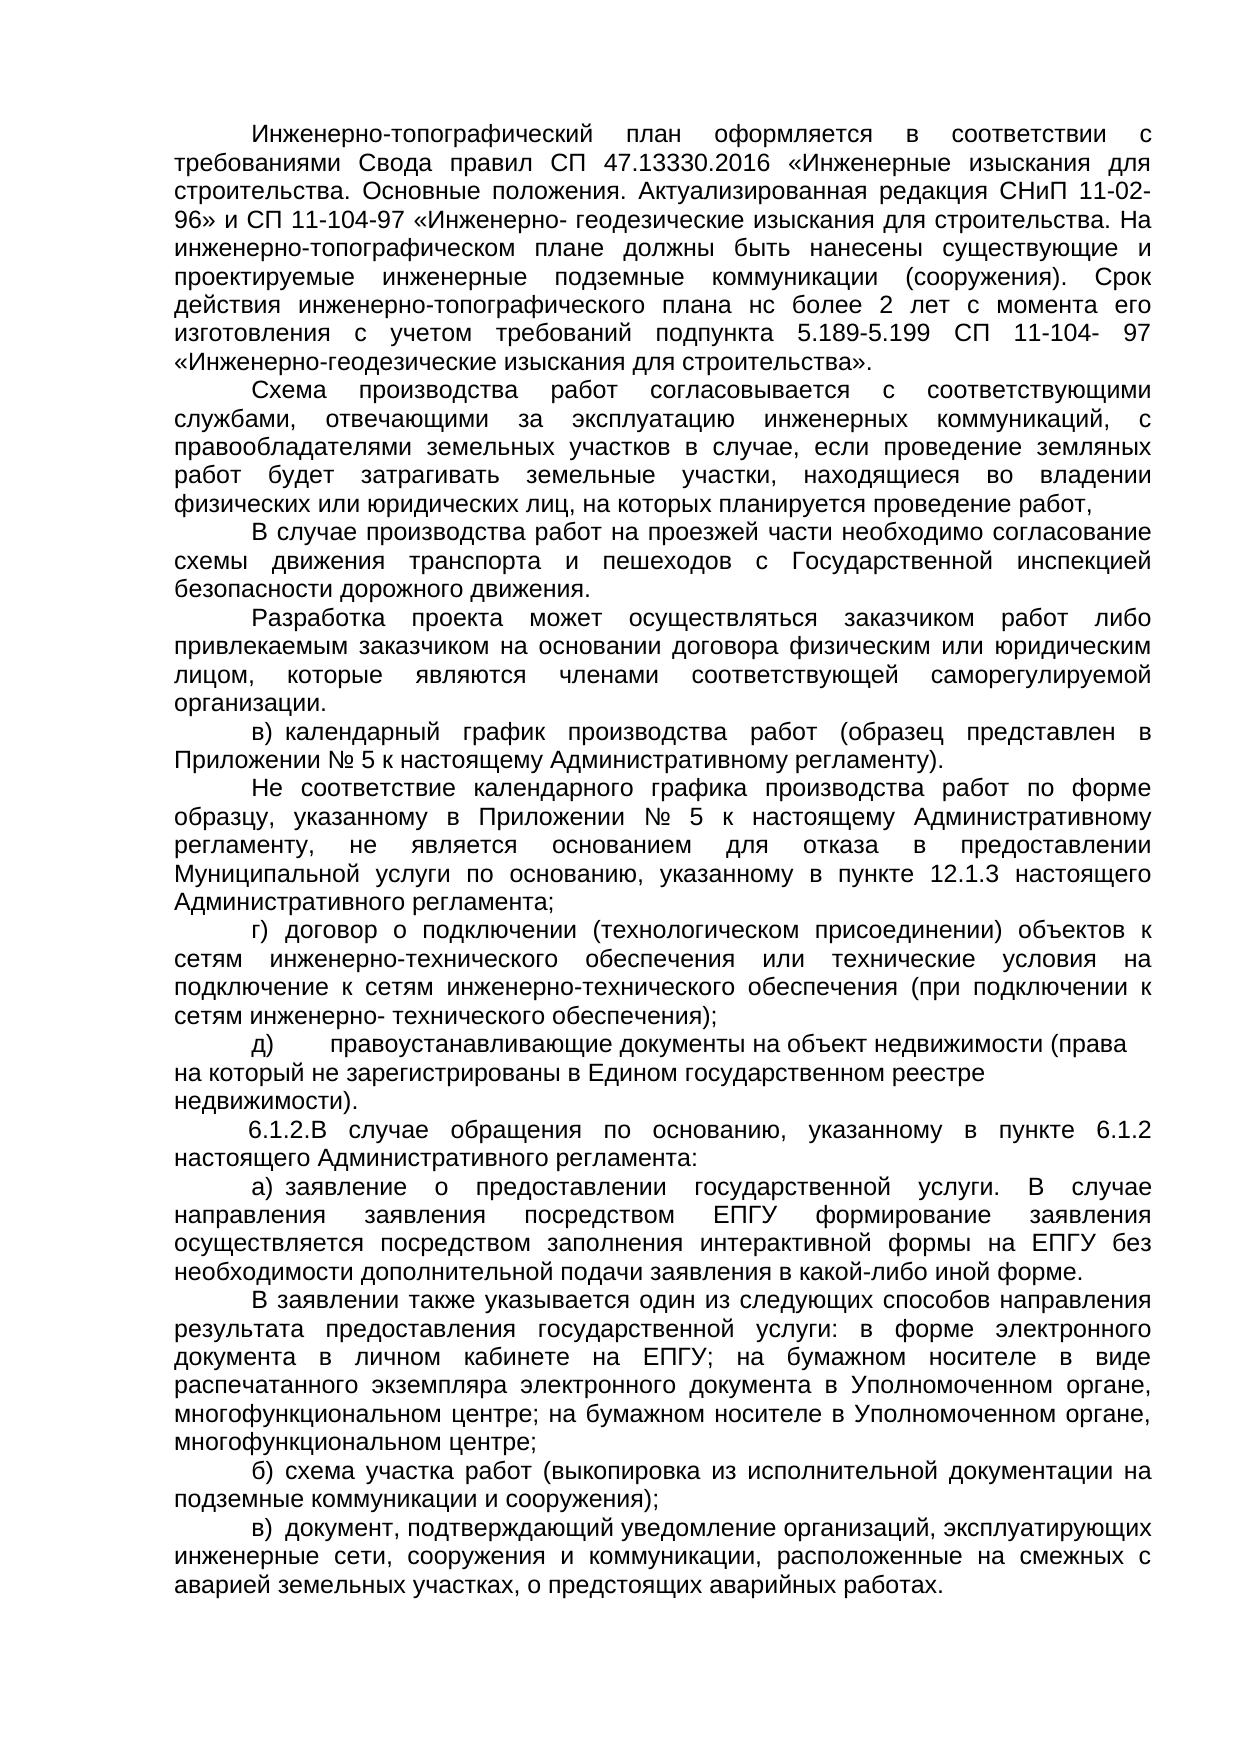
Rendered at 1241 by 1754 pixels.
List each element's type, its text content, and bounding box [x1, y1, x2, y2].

text б) схема участка работ (выкопировка из исполнительной документации на подземные коммуникации и сооружения); [174, 1457, 1153, 1513]
text В случае производства работ на проезжей части необходимо согласование схемы движения транспорта и пешеходов с Государственной инспекцией безопасности дорожного движения. [174, 518, 1153, 603]
text д) правоустанавливающие документы на объект недвижимости (права на который не зарегистрированы в Едином государственном реестре недвижимости). [174, 1030, 1153, 1115]
text Разработка проекта может осуществляться заказчиком работ либо привлекаемым заказчиком на основании договора физическим или юридическим лицом, которые являются членами соответствующей саморегулируемой организации. [174, 603, 1153, 717]
text Инженерно-топографический план оформляется в соответствии с требованиями Свода правил СП 47.13330.2016 «Инженерные изыскания для строительства. Основные положения. Актуализированная редакция СНиП 11-02-96» и СП 11-104-97 «Инженерно- геодезические изыскания для строительства. На инженерно-топографическом плане должны быть нанесены существующие и проектируемые инженерные подземные коммуникации (сооружения). Срок действия инженерно-топографического плана нс более 2 лет с момента его изготовления с учетом требований подпункта 5.189-5.199 СП 11-104- 97 «Инженерно-геодезические изыскания для строительства». [174, 120, 1153, 376]
text в) документ, подтверждающий уведомление организаций, эксплуатирующих инженерные сети, сооружения и коммуникации, расположенные на смежных с аварией земельных участках, о предстоящих аварийных работах. [174, 1513, 1153, 1599]
text г) договор о подключении (технологическом присоединении) объектов к сетям инженерно-технического обеспечения или технические условия на подключение к сетям инженерно-технического обеспечения (при подключении к сетям инженерно- технического обеспечения); [174, 916, 1153, 1030]
text в) календарный график производства работ (образец представлен в Приложении № 5 к настоящему Административному регламенту). [174, 717, 1153, 774]
text Не соответствие календарного графика производства работ по форме образцу, указанному в Приложении № 5 к настоящему Административному регламенту, не является основанием для отказа в предоставлении Муниципальной услуги по основанию, указанному в пункте 12.1.3 настоящего Административного регламента; [174, 774, 1153, 916]
text 6.1.2.В случае обращения по основанию, указанному в пункте 6.1.2 настоящего Административного регламента: [174, 1115, 1153, 1172]
text Схема производства работ согласовывается с соответствующими службами, отвечающими за эксплуатацию инженерных коммуникаций, с правообладателями земельных участков в случае, если проведение земляных работ будет затрагивать земельные участки, находящиеся во владении физических или юридических лиц, на которых планируется проведение работ, [174, 376, 1153, 518]
